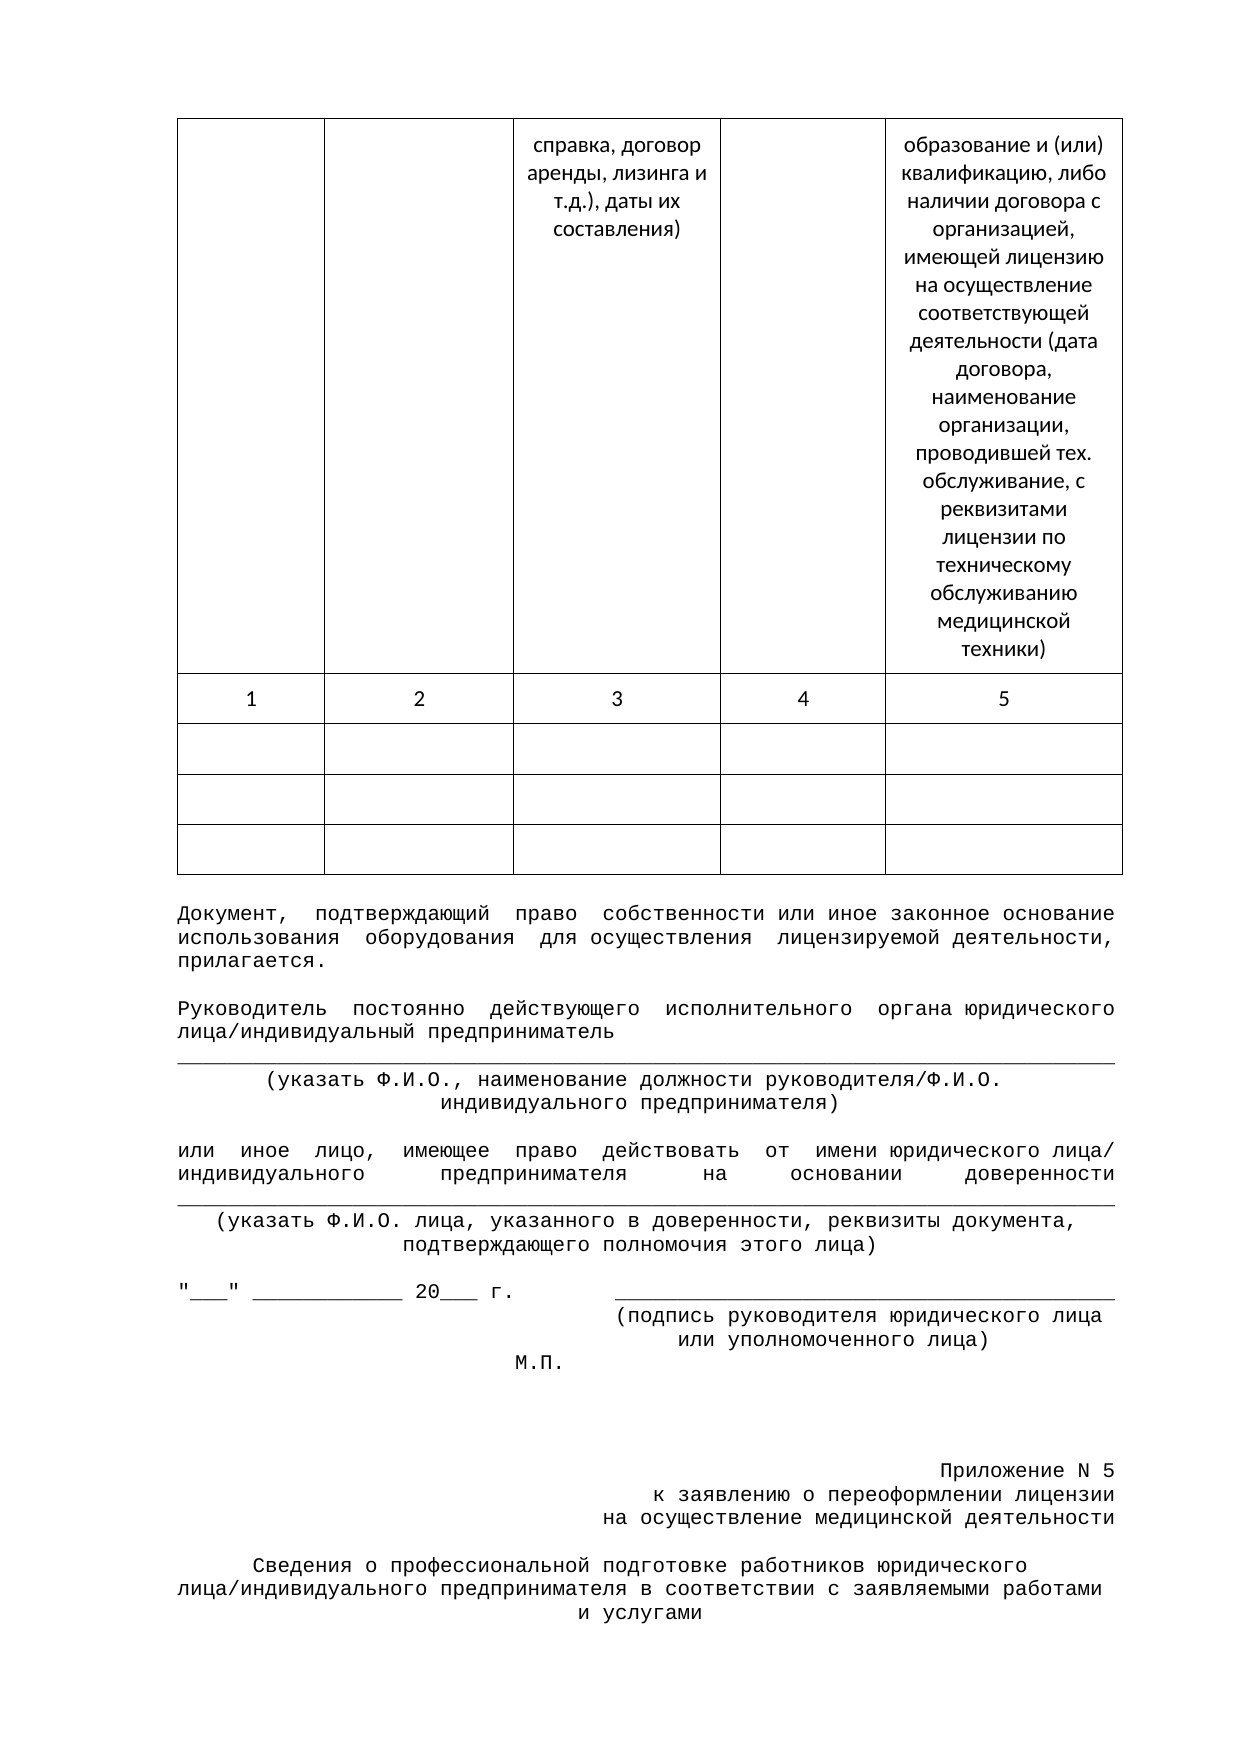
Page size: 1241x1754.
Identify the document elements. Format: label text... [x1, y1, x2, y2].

table_cell [178, 775, 324, 824]
text Руководитель постоянно действующего исполнительного органа юридического [177, 998, 1152, 1021]
text прилагается. [177, 950, 1152, 974]
text Приложение N 5 [177, 1460, 1152, 1484]
table_cell 2 [325, 674, 513, 723]
text и услугами [177, 1602, 1152, 1626]
text индивидуального предпринимателя на основании доверенности [177, 1163, 1152, 1187]
text ___________________________________________________________________________ [177, 1045, 1152, 1069]
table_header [721, 119, 885, 673]
table_cell [514, 825, 720, 874]
table_cell [721, 724, 885, 773]
table_cell [514, 724, 720, 773]
table_cell [514, 775, 720, 824]
table_cell [325, 825, 513, 874]
text "___" ____________ 20___ г. ________________________________________ [177, 1281, 1152, 1305]
text или иное лицо, имеющее право действовать от имени юридического лица/ [177, 1139, 1152, 1163]
text М.П. [177, 1352, 1152, 1376]
table_cell [325, 724, 513, 773]
table_cell [325, 775, 513, 824]
table_cell [721, 775, 885, 824]
table_cell [886, 775, 1122, 824]
table_cell [178, 724, 324, 773]
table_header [886, 119, 1122, 673]
table_cell 4 [721, 674, 885, 723]
text (указать Ф.И.О. лица, указанного в доверенности, реквизиты документа, [177, 1211, 1152, 1234]
text ___________________________________________________________________________ [177, 1187, 1152, 1211]
text (подпись руководителя юридического лица [177, 1305, 1152, 1329]
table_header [325, 119, 513, 673]
text (указать Ф.И.О., наименование должности руководителя/Ф.И.О. [177, 1069, 1152, 1092]
text на осуществление медицинской деятельности [177, 1507, 1152, 1531]
text или уполномоченного лица) [177, 1329, 1152, 1352]
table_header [514, 119, 720, 673]
table_cell 3 [514, 674, 720, 723]
table_cell [886, 724, 1122, 773]
table_cell [886, 825, 1122, 874]
text Документ, подтверждающий право собственности или иное законное основание [177, 903, 1152, 927]
table_cell 5 [886, 674, 1122, 723]
text использования оборудования для осуществления лицензируемой деятельности, [177, 927, 1152, 950]
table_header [178, 119, 324, 673]
text подтверждающего полномочия этого лица) [177, 1234, 1152, 1258]
table_cell 1 [178, 674, 324, 723]
text лица/индивидуальный предприниматель [177, 1021, 1152, 1045]
text к заявлению о переоформлении лицензии [177, 1484, 1152, 1507]
table_cell [721, 825, 885, 874]
text лица/индивидуального предпринимателя в соответствии с заявляемыми работами [177, 1578, 1152, 1602]
text Сведения о профессиональной подготовке работников юридического [177, 1555, 1152, 1578]
table_cell [178, 825, 324, 874]
text индивидуального предпринимателя) [177, 1092, 1152, 1116]
